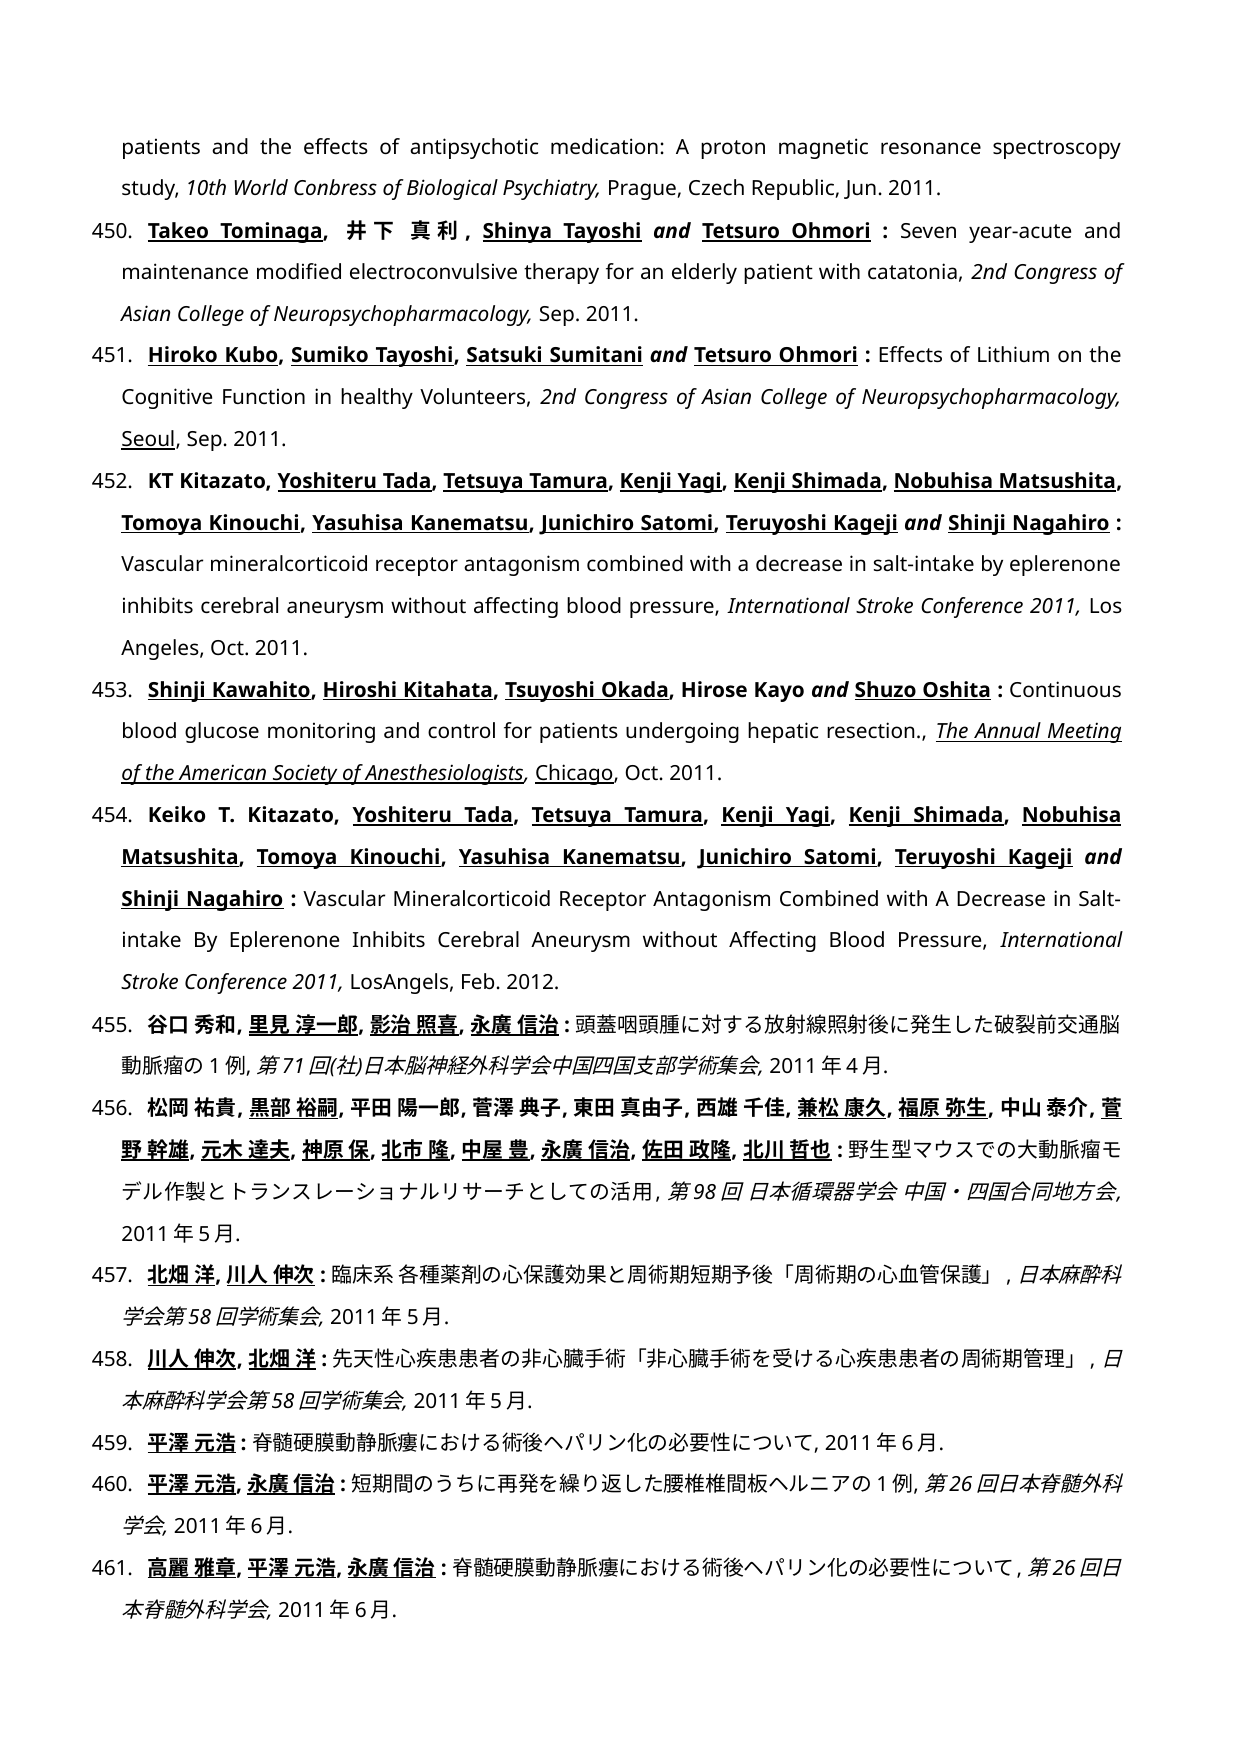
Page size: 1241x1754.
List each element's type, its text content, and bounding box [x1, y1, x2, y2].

list 高麗 雅章, 平澤 元浩, 永廣 信治 : 脊髄硬膜動静脈瘻における術後ヘパリン化の必要性について, 第26回日本脊髄外科学会, 2011年6月. [92, 1545, 1122, 1629]
list 平澤 元浩, 永廣 信治 : 短期間のうちに再発を繰り返した腰椎椎間板ヘルニアの1例, 第26回日本脊髄外科学会, 2011年6月. [92, 1462, 1122, 1545]
list Hiroko Kubo, Sumiko Tayoshi, Satsuki Sumitani and Tetsuro Ohmori : Effects of Lithium on the Cognitive Function in healthy Volunteers, 2nd Congress of Asian College of Neuropsychopharmacology, Seoul, Sep. 2011. [92, 334, 1122, 459]
list 谷口 秀和, 里見 淳一郎, 影治 照喜, 永廣 信治 : 頭蓋咽頭腫に対する放射線照射後に発生した破裂前交通脳動脈瘤の1例, 第71回(社)日本脳神経外科学会中国四国支部学術集会, 2011年4月. [92, 1002, 1122, 1086]
list Shinji Kawahito, Hiroshi Kitahata, Tsuyoshi Okada, Hirose Kayo and Shuzo Oshita : Continuous blood glucose monitoring and control for patients undergoing hepatic resection., The Annual Meeting of the American Society of Anesthesiologists, Chicago, Oct. 2011. [92, 668, 1122, 793]
list KT Kitazato, Yoshiteru Tada, Tetsuya Tamura, Kenji Yagi, Kenji Shimada, Nobuhisa Matsushita, Tomoya Kinouchi, Yasuhisa Kanematsu, Junichiro Satomi, Teruyoshi Kageji and Shinji Nagahiro : Vascular mineralcorticoid receptor antagonism combined with a decrease in salt-intake by eplerenone inhibits cerebral aneurysm without affecting blood pressure, International Stroke Conference 2011, Los Angeles, Oct. 2011. [92, 459, 1122, 668]
list Takeo Tominaga, 井下 真利, Shinya Tayoshi and Tetsuro Ohmori : Seven year-acute and maintenance modified electroconvulsive therapy for an elderly patient with catatonia, 2nd Congress of Asian College of Neuropsychopharmacology, Sep. 2011. [92, 209, 1122, 334]
list 松岡 祐貴, 黒部 裕嗣, 平田 陽一郎, 菅澤 典子, 東田 真由子, 西雄 千佳, 兼松 康久, 福原 弥生, 中山 泰介, 菅野 幹雄, 元木 達夫, 神原 保, 北市 隆, 中屋 豊, 永廣 信治, 佐田 政隆, 北川 哲也 : 野生型マウスでの大動脈瘤モデル作製とトランスレーショナルリサーチとしての活用, 第98回 日本循環器学会 中国・四国合同地方会, 2011年5月. [92, 1086, 1122, 1253]
list 川人 伸次, 北畑 洋 : 先天性心疾患患者の非心臓手術「非心臓手術を受ける心疾患患者の周術期管理」, 日本麻酔科学会第58回学術集会, 2011年5月. [92, 1336, 1122, 1420]
list Keiko T. Kitazato, Yoshiteru Tada, Tetsuya Tamura, Kenji Yagi, Kenji Shimada, Nobuhisa Matsushita, Tomoya Kinouchi, Yasuhisa Kanematsu, Junichiro Satomi, Teruyoshi Kageji and Shinji Nagahiro : Vascular Mineralcorticoid Receptor Antagonism Combined with A Decrease in Salt-intake By Eplerenone Inhibits Cerebral Aneurysm without Affecting Blood Pressure, International Stroke Conference 2011, LosAngels, Feb. 2012. [92, 793, 1122, 1002]
list 北畑 洋, 川人 伸次 : 臨床系 各種薬剤の心保護効果と周術期短期予後「周術期の心血管保護」, 日本麻酔科学会第58回学術集会, 2011年5月. [92, 1253, 1122, 1336]
list 平澤 元浩 : 脊髄硬膜動静脈瘻における術後ヘパリン化の必要性について, 2011年6月. [92, 1420, 1122, 1462]
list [92, 125, 1122, 209]
